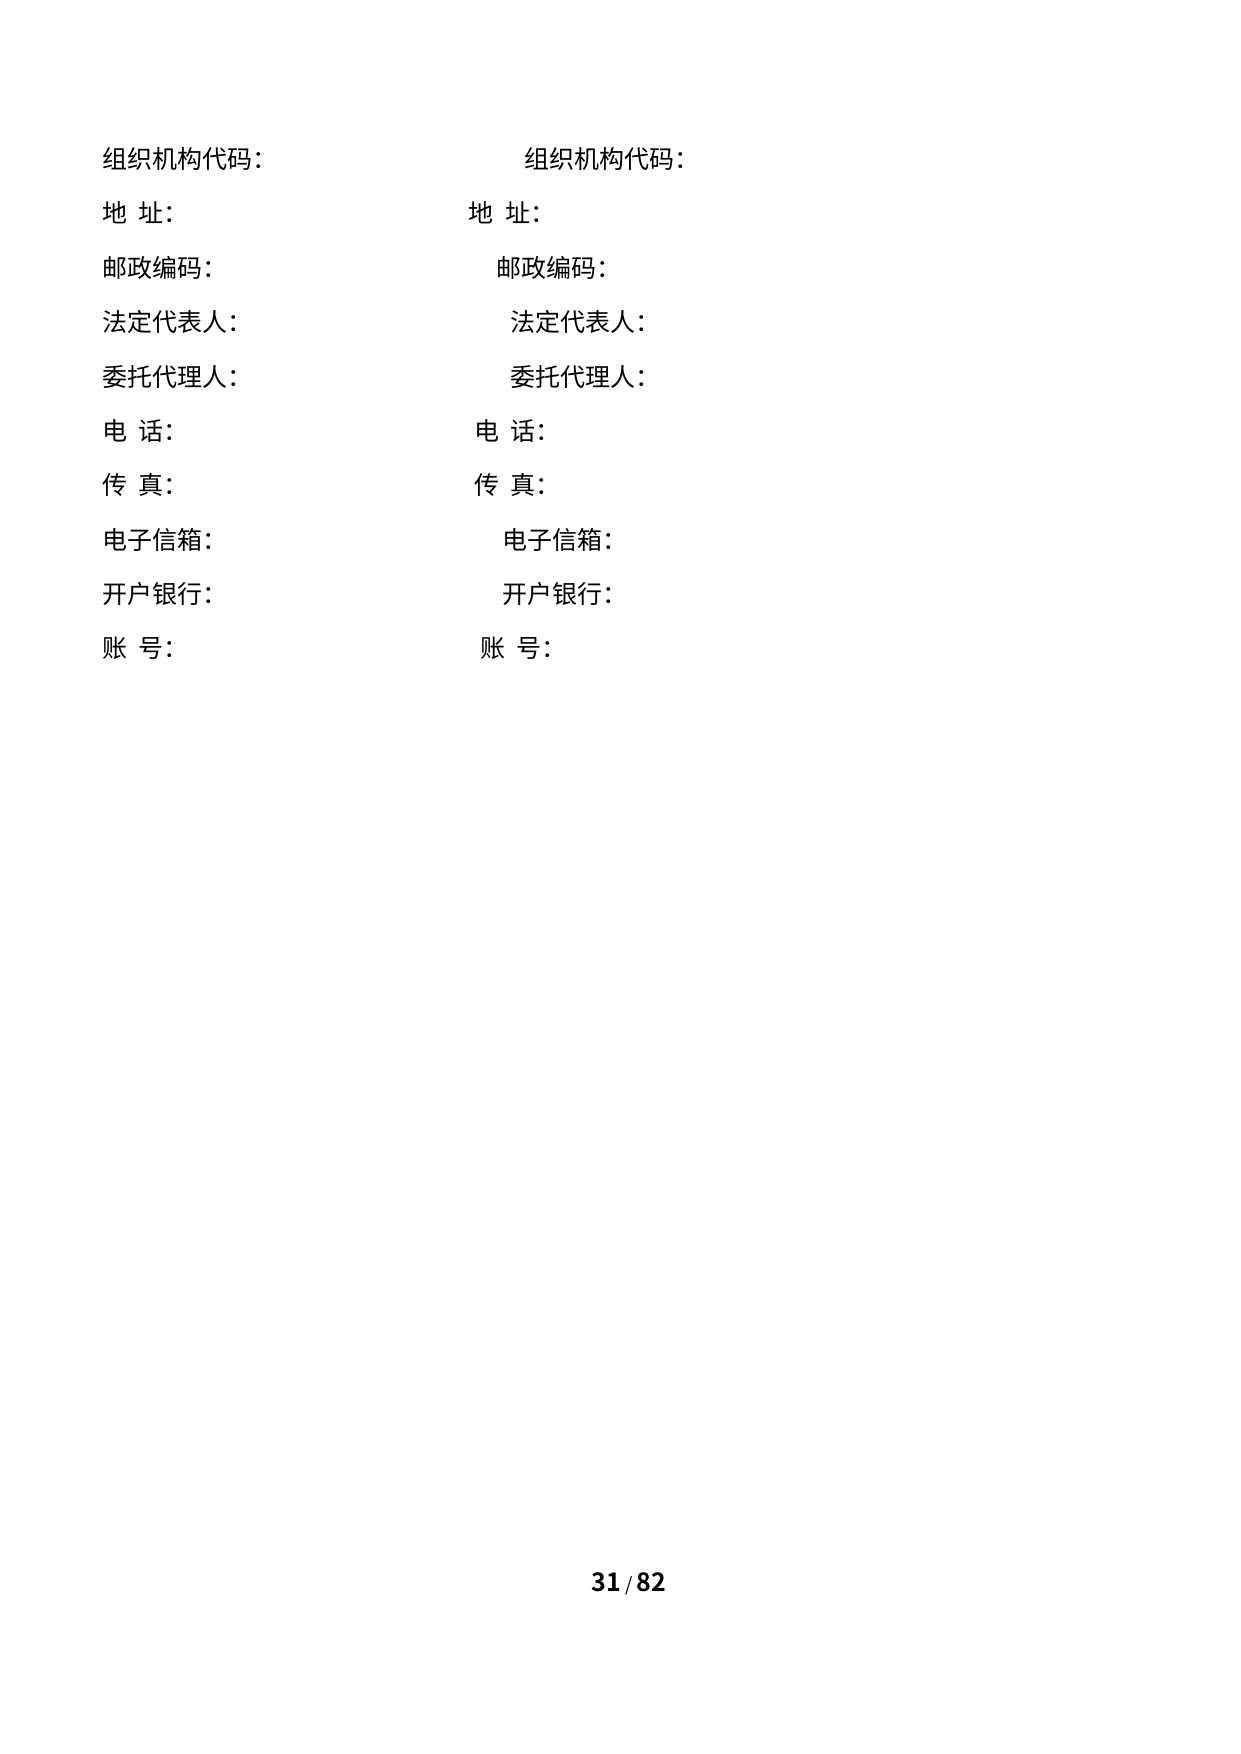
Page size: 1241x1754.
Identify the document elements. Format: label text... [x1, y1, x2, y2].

text 地 址： 地 址： [102, 194, 1155, 230]
text 开户银行： 开户银行： [102, 574, 1155, 611]
text 组织机构代码： 组织机构代码： [102, 139, 1155, 176]
text 委托代理人： 委托代理人： [102, 357, 1155, 393]
text 电 话： 电 话： [102, 411, 1155, 448]
text 账 号： 账 号：第二部分 通用合同条款 [102, 629, 1155, 665]
text 电子信箱： 电子信箱： [102, 520, 1155, 556]
text 邮政编码： 邮政编码： [102, 248, 1155, 284]
text 传 真： 传 真： [102, 466, 1155, 502]
text 法定代表人： 法定代表人： [102, 303, 1155, 339]
